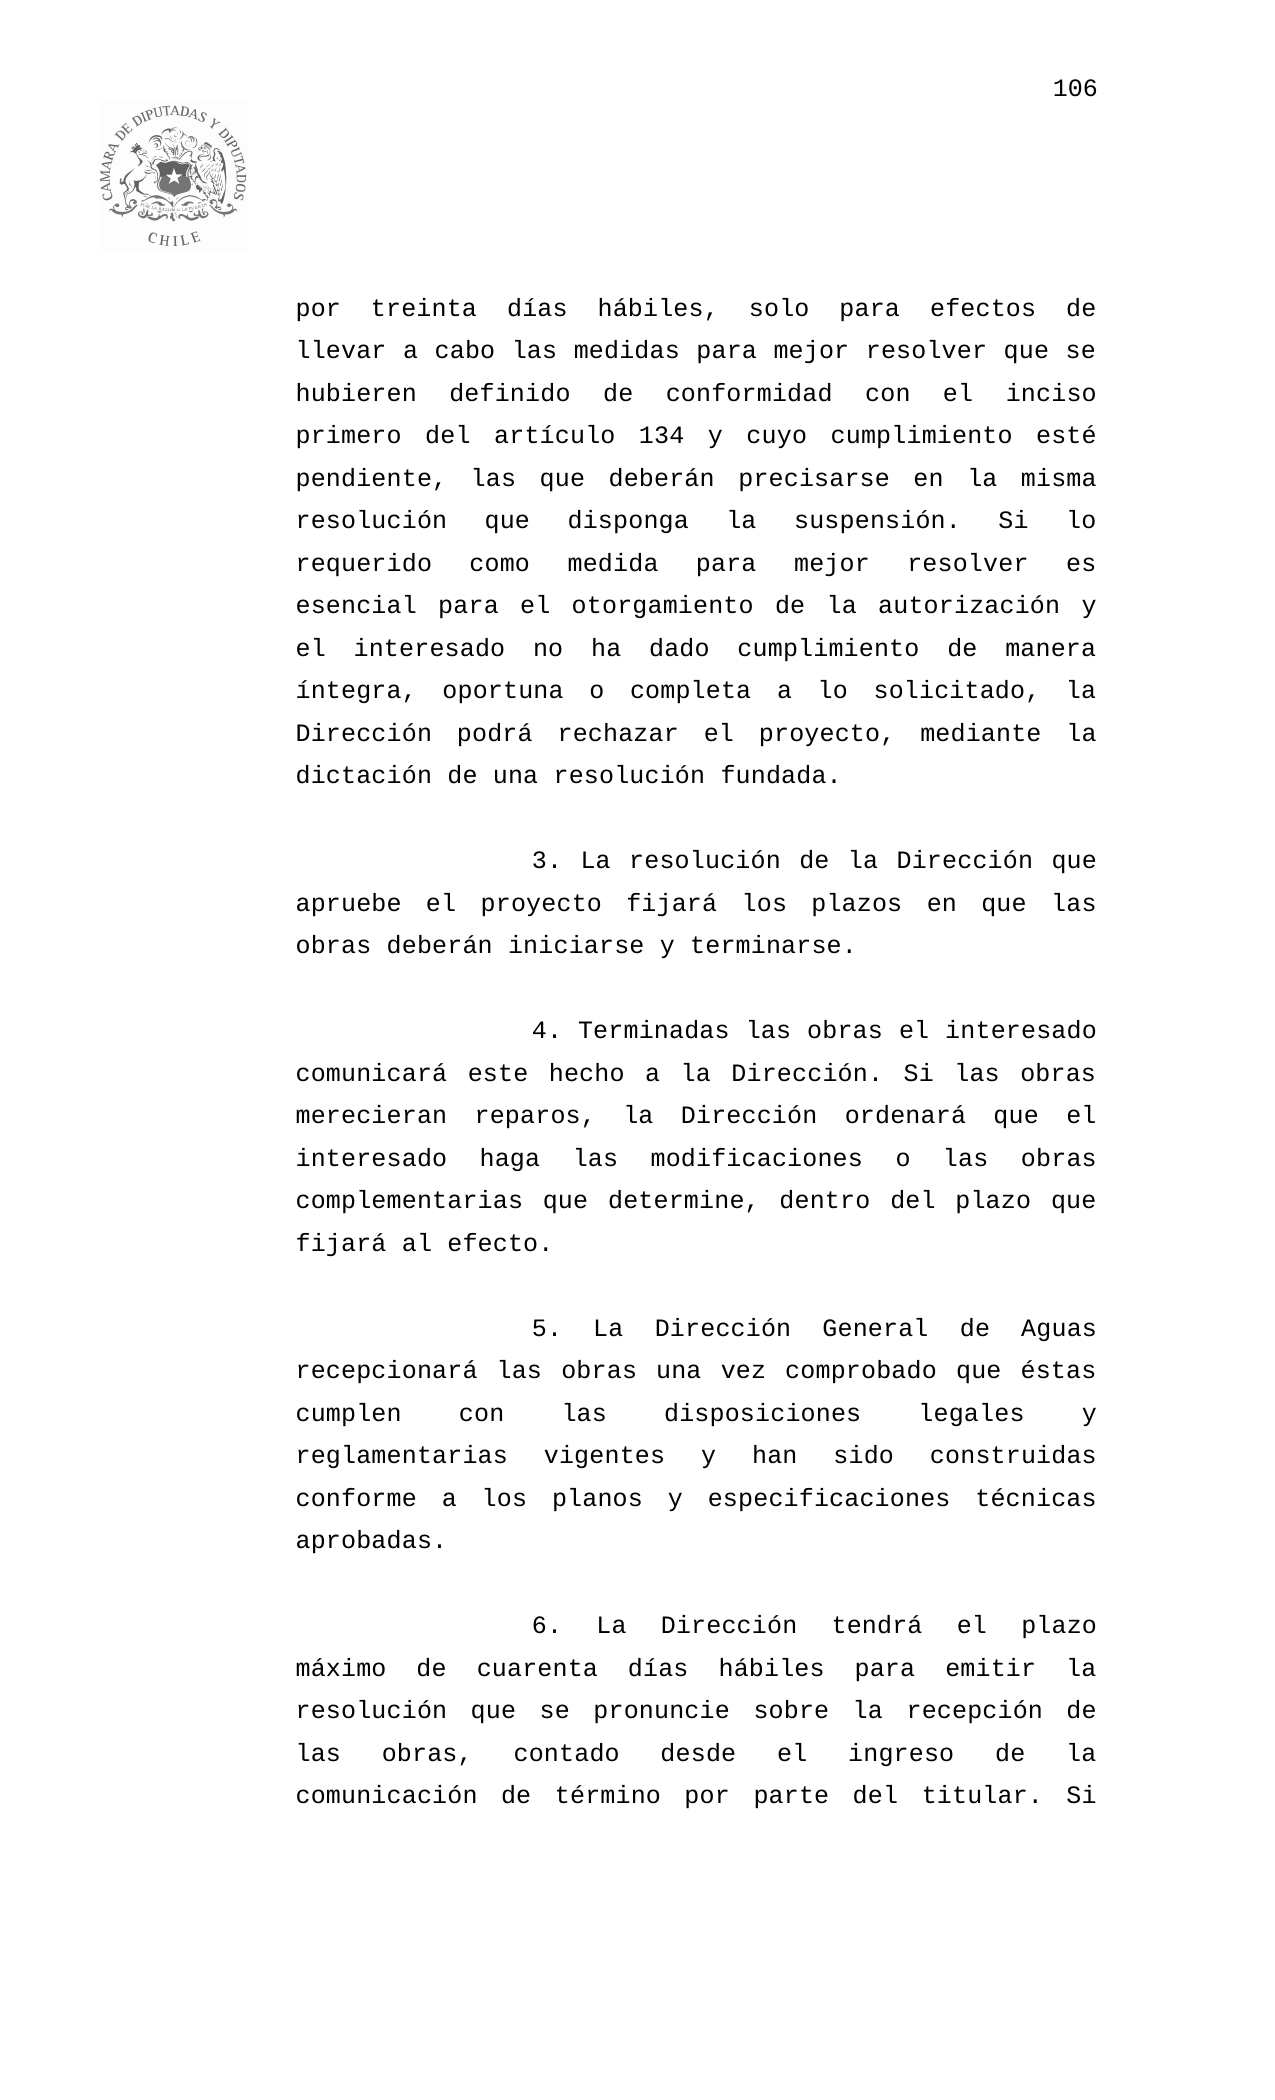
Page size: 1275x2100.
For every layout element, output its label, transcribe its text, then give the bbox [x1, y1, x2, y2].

text 3. La resolución de la Dirección que apruebe el proyecto fijará los plazos en que las obras deberán iniciarse y terminarse. [295, 848, 1098, 961]
text 4. Terminadas las obras el interesado comunicará este hecho a la Dirección. Si las obras merecieran reparos, la Dirección ordenará que el interesado haga las modificaciones o las obras complementarias que determine, dentro del plazo que fijará al efecto. [295, 1018, 1098, 1259]
text 5. La Dirección General de Aguas recepcionará las obras una vez comprobado que éstas cumplen con las disposiciones legales y reglamentarias vigentes y han sido construidas conforme a los planos y especificaciones técnicas aprobadas. [295, 1315, 1098, 1556]
picture [97, 101, 249, 252]
